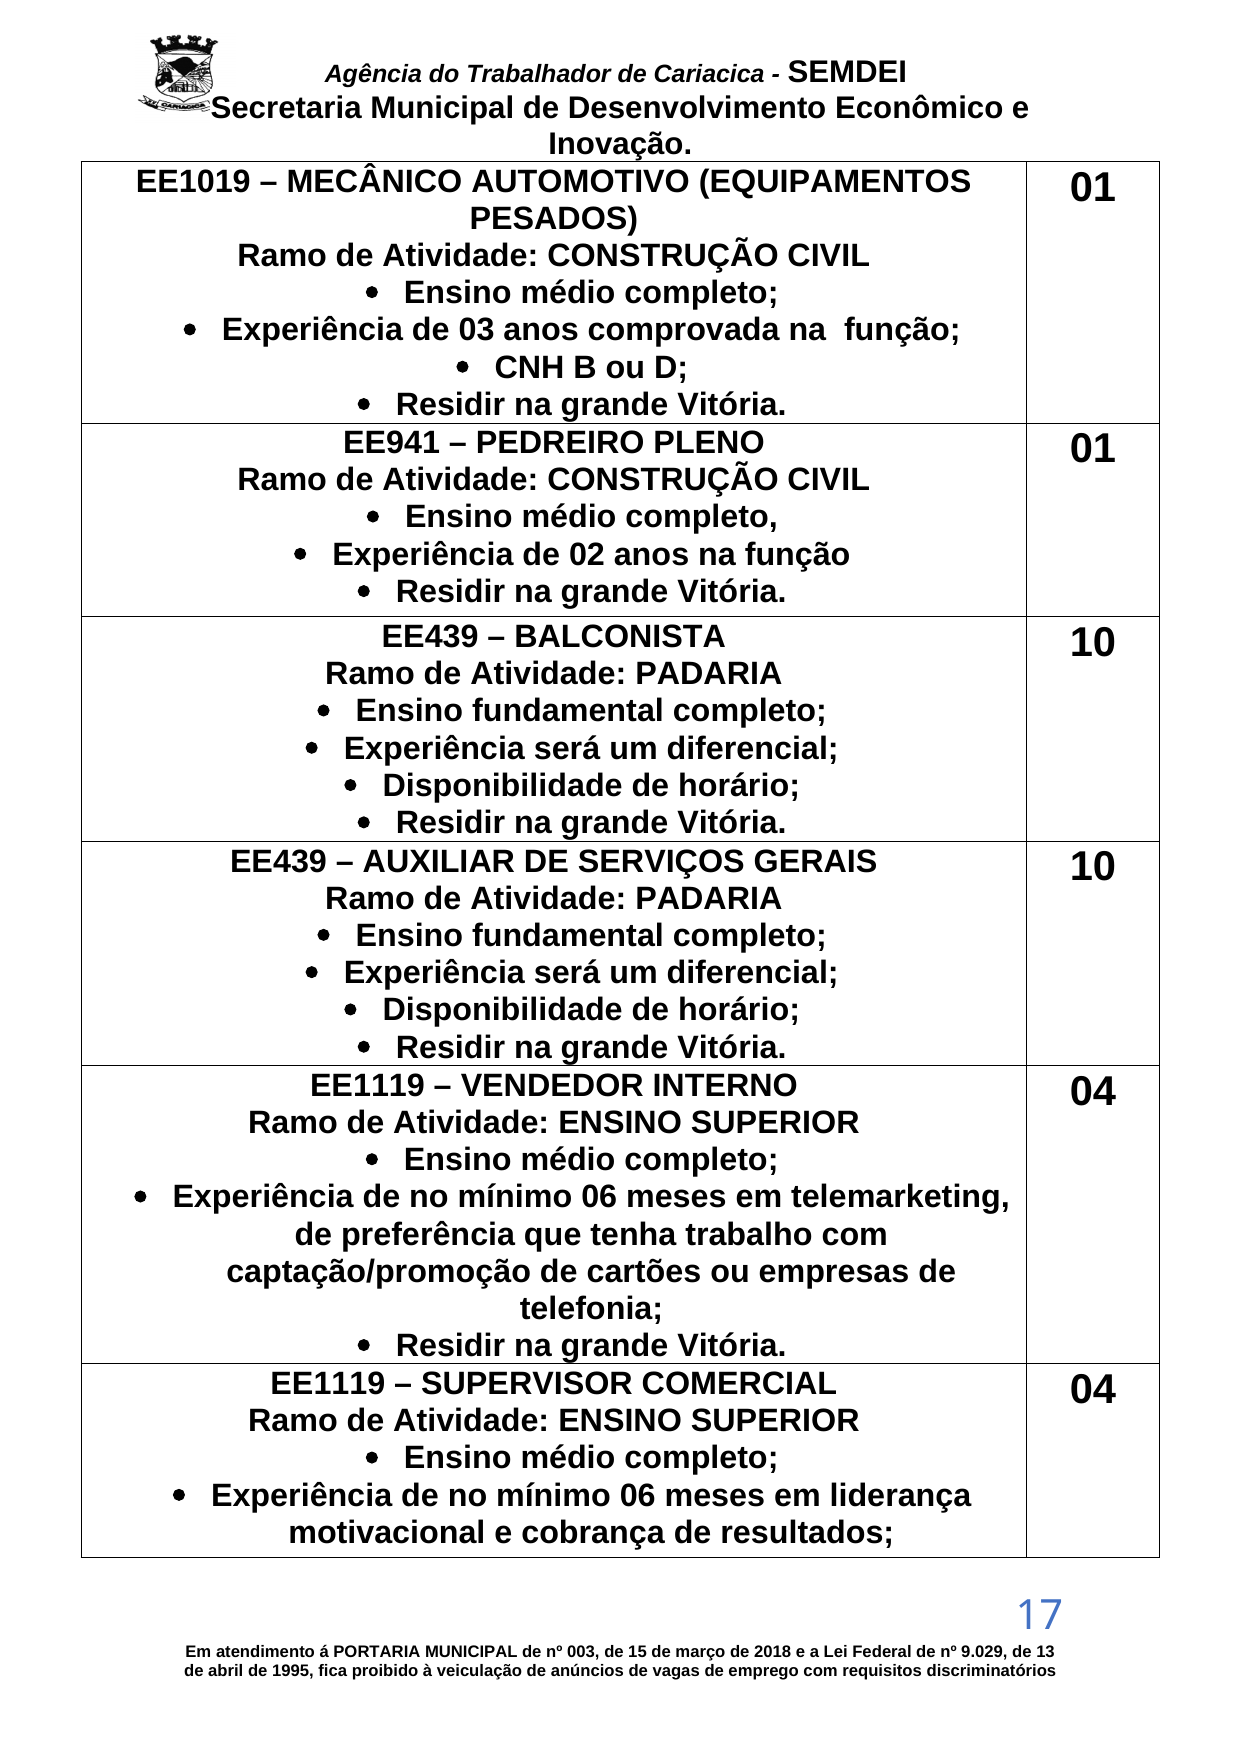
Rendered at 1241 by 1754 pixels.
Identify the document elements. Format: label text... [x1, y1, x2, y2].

table_cell 10 [1027, 842, 1159, 1065]
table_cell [82, 1364, 1026, 1557]
table_cell 01 [1027, 162, 1159, 422]
table_cell EE941 – PEDREIRO PLENO Ramo de Atividade: CONSTRUÇÃO CIVIL Ensino médio completo, Experiência de 02 anos na função Residir na grande Vitória. [82, 424, 1026, 616]
table_cell 04 [1027, 1066, 1159, 1363]
table_cell 01 [1027, 424, 1159, 616]
table_cell EE439 – BALCONISTA Ramo de Atividade: PADARIA Ensino fundamental completo; Experiência será um diferencial; Disponibilidade de horário; Residir na grande Vitória. [82, 617, 1026, 841]
picture [134, 31, 237, 123]
table_cell EE439 – AUXILIAR DE SERVIÇOS GERAIS Ramo de Atividade: PADARIA Ensino fundamental completo; Experiência será um diferencial; Disponibilidade de horário; Residir na grande Vitória. [82, 842, 1026, 1065]
table_cell 04 [1027, 1364, 1159, 1557]
table_cell 10 [1027, 617, 1159, 841]
table_cell EE1119 – VENDEDOR INTERNO Ramo de Atividade: ENSINO SUPERIOR Ensino médio completo; Experiência de no mínimo 06 meses em telemarketing, de preferência que tenha trabalho com captação/promoção de cartões ou empresas de telefonia; Residir na grande Vitória. [82, 1066, 1026, 1363]
table_cell EE1019 – MECÂNICO AUTOMOTIVO (EQUIPAMENTOS PESADOS) Ramo de Atividade: CONSTRUÇÃO CIVIL Ensino médio completo; Experiência de 03 anos comprovada na função; CNH B ou D; Residir na grande Vitória. [82, 162, 1026, 422]
